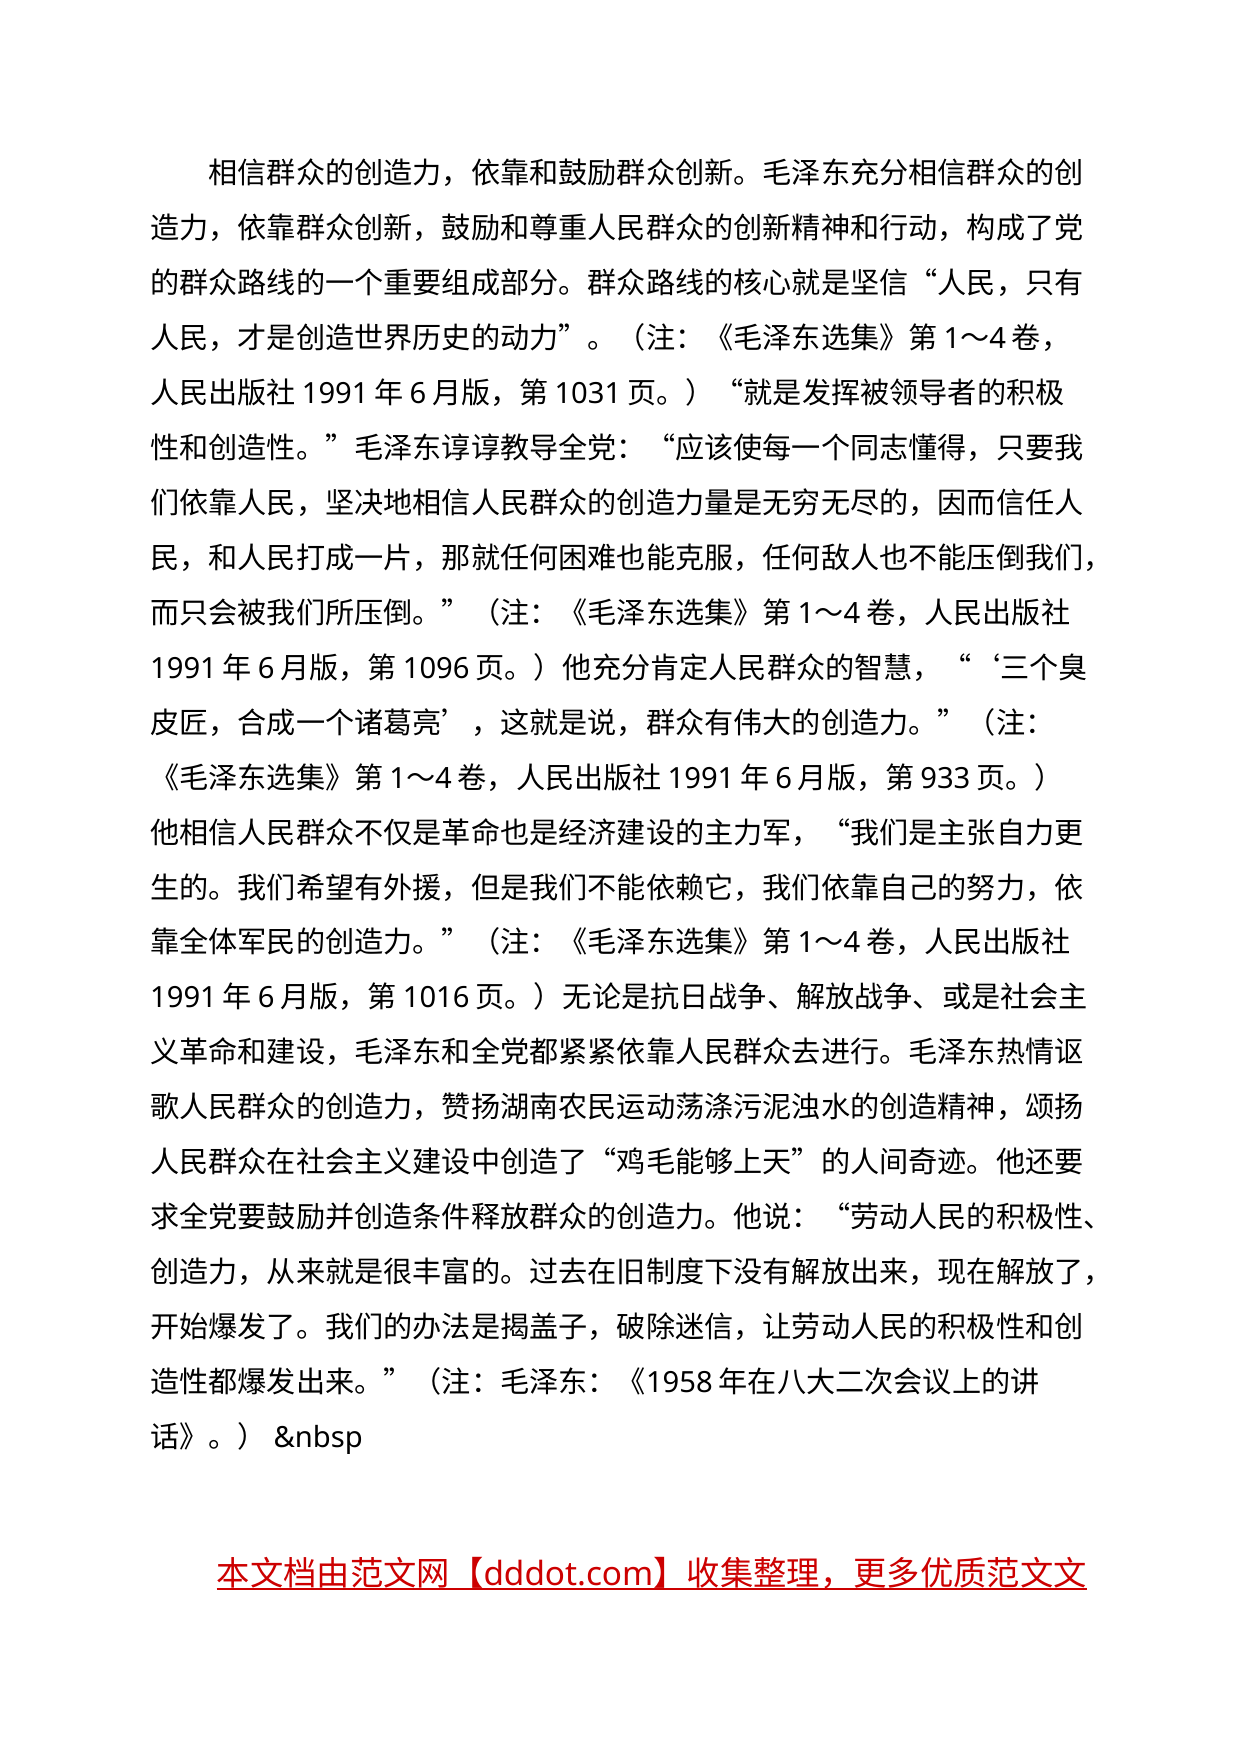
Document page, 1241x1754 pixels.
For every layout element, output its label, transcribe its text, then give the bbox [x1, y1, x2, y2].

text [150, 1547, 1090, 1595]
text 相信群众的创造力，依靠和鼓励群众创新。毛泽东充分相信群众的创造力，依靠群众创新，鼓励和尊重人民群众的创新精神和行动，构成了党的群众路线的一个重要组成部分。群众路线的核心就是坚信“人民，只有人民，才是创造世界历史的动力”。（注：《毛泽东选集》第1～4卷，人民出版社1991年6月版，第1031页。）“就是发挥被领导者的积极性和创造性。”毛泽东谆谆教导全党：“应该使每一个同志懂得，只要我们依靠人民，坚决地相信人民群众的创造力量是无穷无尽的，因而信任人民，和人民打成一片，那就任何困难也能克服，任何敌人也不能压倒我们，而只会被我们所压倒。”（注：《毛泽东选集》第1～4卷，人民出版社1991年6月版，第1096页。）他充分肯定人民群众的智慧，“‘三个臭皮匠，合成一个诸葛亮’，这就是说，群众有伟大的创造力。”（注：《毛泽东选集》第1～4卷，人民出版社1991年6月版，第933页。）他相信人民群众不仅是革命也是经济建设的主力军，“我们是主张自力更生的。我们希望有外援，但是我们不能依赖它，我们依靠自己的努力，依靠全体军民的创造力。”（注：《毛泽东选集》第1～4卷，人民出版社1991年6月版，第1016页。）无论是抗日战争、解放战争、或是社会主义革命和建设，毛泽东和全党都紧紧依靠人民群众去进行。毛泽东热情讴歌人民群众的创造力，赞扬湖南农民运动荡涤污泥浊水的创造精神，颂扬人民群众在社会主义建设中创造了“鸡毛能够上天”的人间奇迹。他还要求全党要鼓励并创造条件释放群众的创造力。他说：“劳动人民的积极性、创造力，从来就是很丰富的。过去在旧制度下没有解放出来，现在解放了，开始爆发了。我们的办法是揭盖子，破除迷信，让劳动人民的积极性和创造性都爆发出来。”（注：毛泽东：《1958年在八大二次会议上的讲话》。） &nbsp [150, 150, 1090, 1456]
